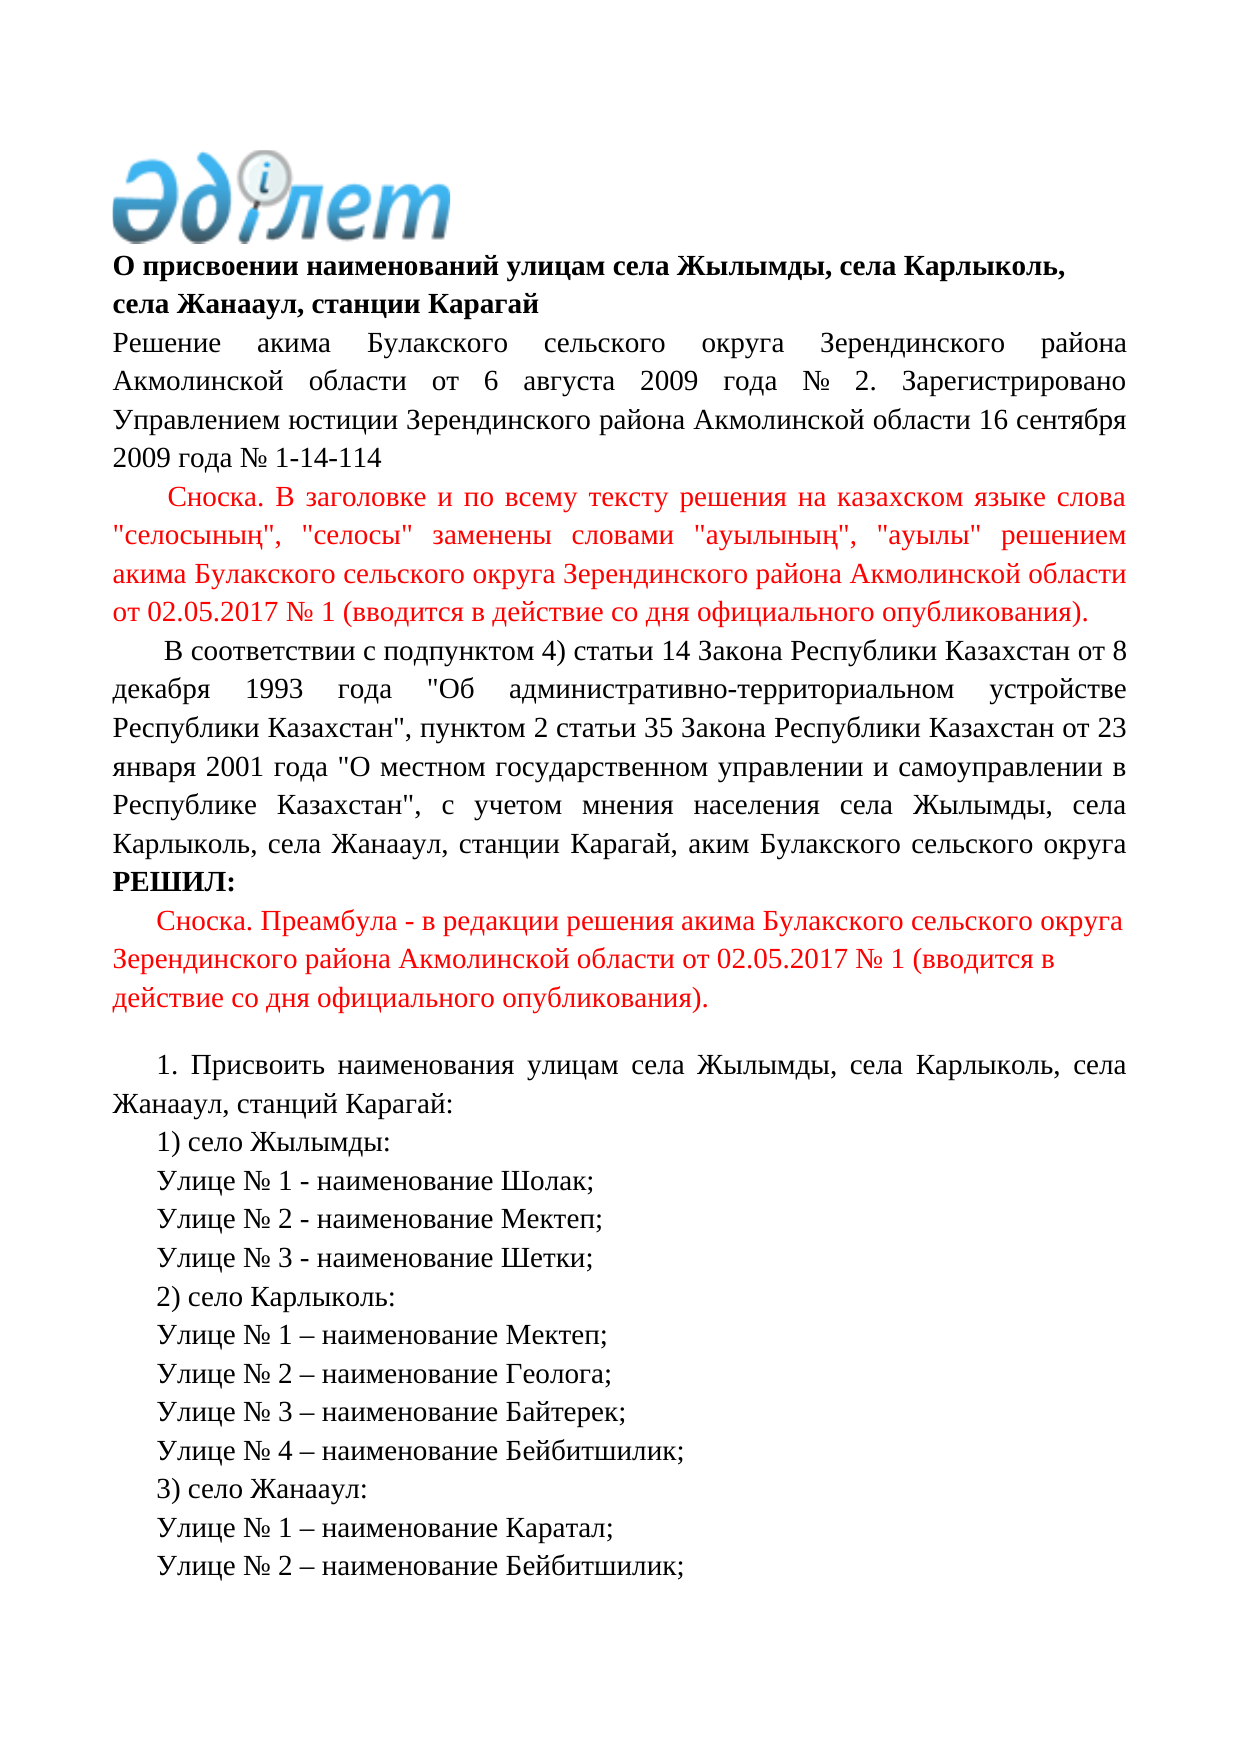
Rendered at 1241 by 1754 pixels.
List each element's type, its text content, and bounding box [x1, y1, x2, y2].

text Улице № 2 – наименование Геолога; [112, 1356, 1128, 1389]
text Сноска. Преамбула - в редакции решения акима Булакского сельского округа Зерендинского района Акмолинской области от 02.05.2017 № 1 (вводится в действие со дня официального опубликования). [112, 903, 1128, 1044]
picture [112, 150, 451, 244]
text Улице № 4 – наименование Бейбитшилик; [112, 1433, 1128, 1466]
text Улице № 1 – наименование Каратал; [112, 1510, 1128, 1543]
text Улице № 3 - наименование Шетки; [112, 1240, 1128, 1274]
text Улице № 1 – наименование Мектеп; [112, 1317, 1128, 1351]
text 3) село Жанааул: [112, 1471, 1128, 1505]
text 2) село Карлыколь: [112, 1279, 1128, 1312]
text В соответствии с подпунктом 4) статьи 14 Закона Республики Казахстан от 8 декабря 1993 года "Об административно-территориальном устройстве Республики Казахстан", пунктом 2 статьи 35 Закона Республики Казахстан от 23 января 2001 года "О местном государственном управлении и самоуправлении в Республике Казахстан", с учетом мнения населения села Жылымды, села Карлыколь, села Жанааул, станции Карагай, аким Булакского сельского округа РЕШИЛ: [112, 633, 1128, 898]
text Сноска. В заголовке и по всему тексту решения на казахском языке слова "селосының", "селосы" заменены словами "ауылының", "ауылы" решением акима Булакского сельского округа Зерендинского района Акмолинской области от 02.05.2017 № 1 (вводится в действие со дня официального опубликования). [112, 479, 1128, 628]
text Улице № 3 – наименование Байтерек; [112, 1394, 1128, 1428]
text Улице № 2 – наименование Бейбитшилик; [112, 1548, 1128, 1582]
text 1. Присвоить наименования улицам села Жылымды, села Карлыколь, села Жанааул, станций Карагай: [112, 1047, 1128, 1119]
text Решение акима Булакского сельского округа Зерендинского района Акмолинской области от 6 августа 2009 года № 2. Зарегистрировано Управлением юстиции Зерендинского района Акмолинской области 16 сентября 2009 года № 1-14-114 [112, 325, 1128, 474]
text Улице № 2 - наименование Мектеп; [112, 1202, 1128, 1235]
text 1) село Жылымды: [112, 1124, 1128, 1158]
text О присвоении наименований улицам села Жылымды, села Карлыколь, села Жанааул, станции Карагай [112, 248, 1128, 320]
text Улице № 1 - наименование Шолак; [112, 1163, 1128, 1197]
